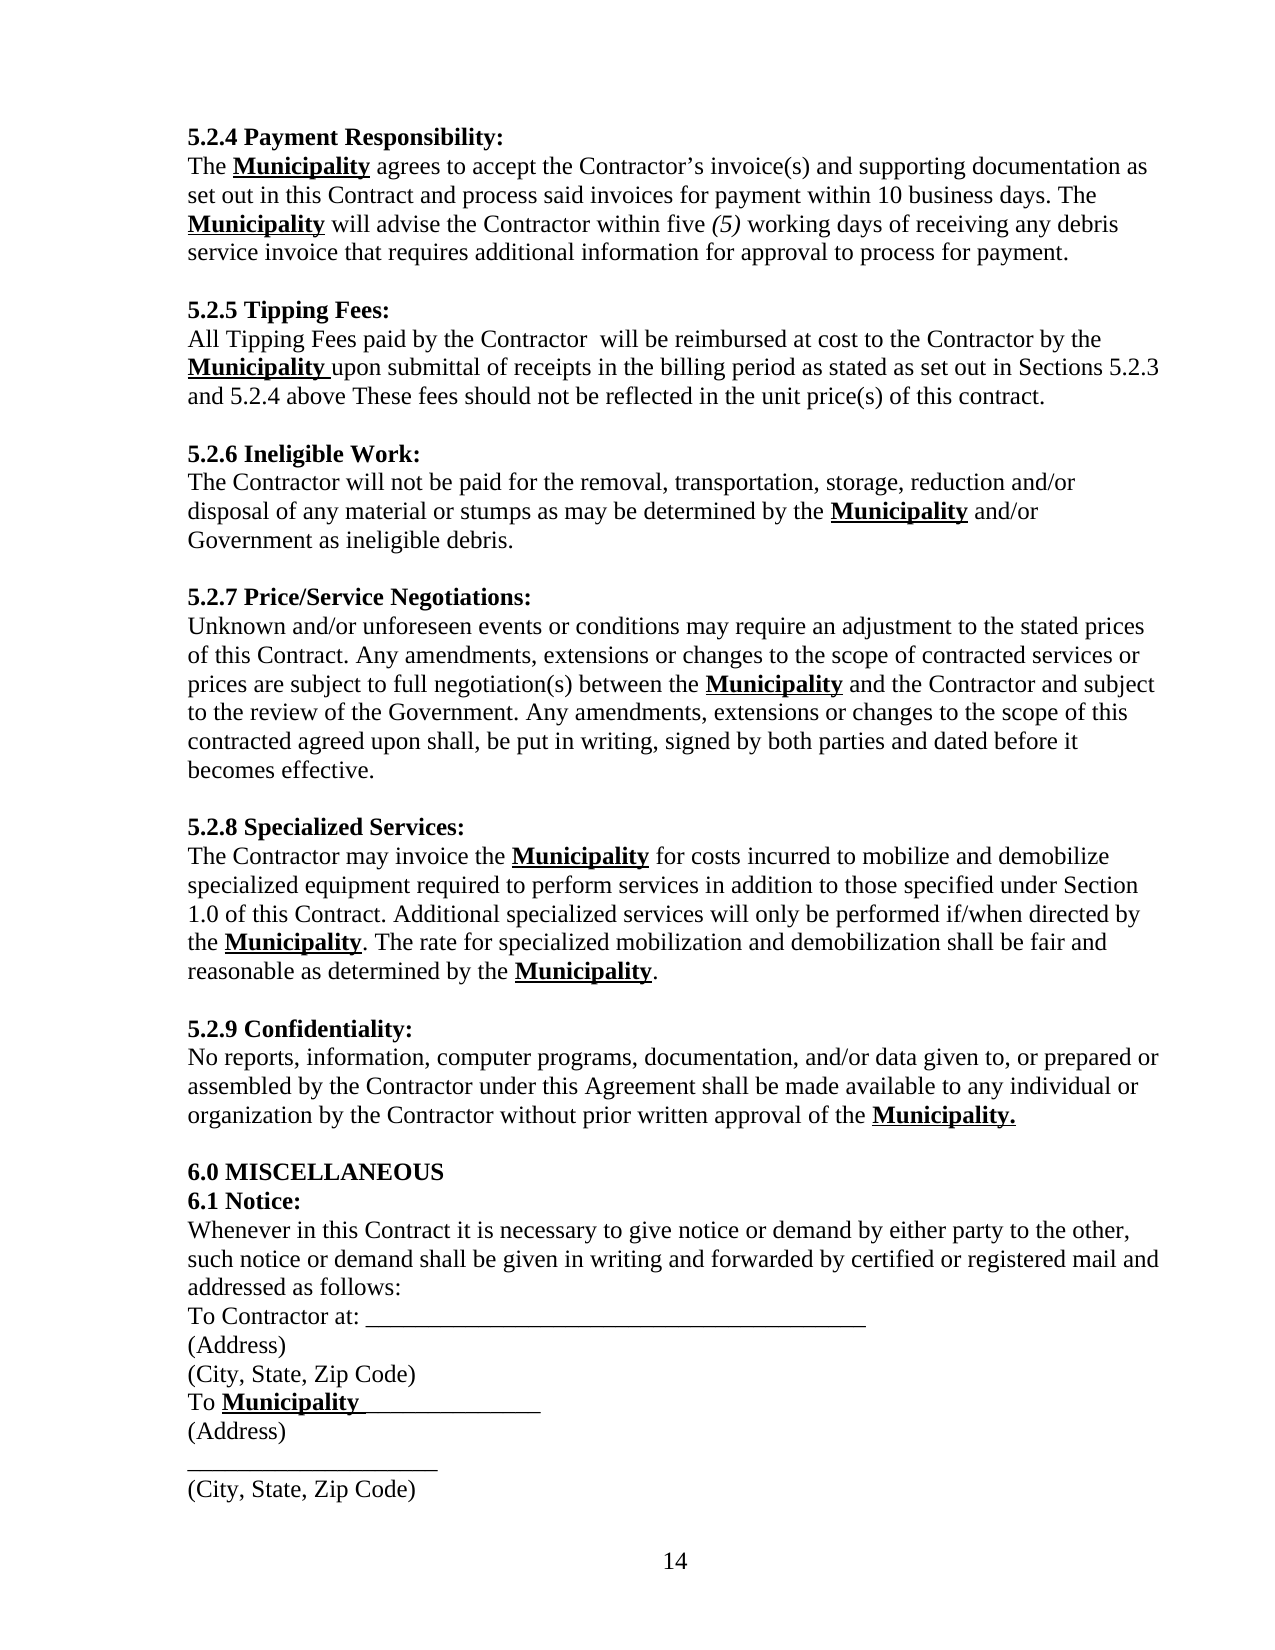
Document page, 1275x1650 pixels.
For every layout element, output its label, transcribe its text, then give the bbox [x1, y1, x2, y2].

text No reports, information, computer programs, documentation, and/or data given to, or prepared or assembled by the Contractor under this Agreement shall be made available to any individual or organization by the Contractor without prior written approval of the Municipality. [187, 1042, 1162, 1157]
text ____________________ (City, State, Zip Code) [187, 1445, 1162, 1502]
text 6.0 MISCELLANEOUS 6.1 Notice: Whenever in this Contract it is necessary to give notice or demand by either party to the other, such notice or demand shall be given in writing and forwarded by certified or registered mail and addressed as follows: To Contractor at: ________________________________________ (Address) (City, State, Zip Code) To Municipality ______________ (Address) [187, 1157, 1162, 1445]
text 5.2.8 Specialized Services: The Contractor may invoice the Municipality for costs incurred to mobilize and demobilize specialized equipment required to perform services in addition to those specified under Section 1.0 of this Contract. Additional specialized services will only be performed if/when directed by the Municipality. The rate for specialized mobilization and demobilization shall be fair and reasonable as determined by the Municipality. [187, 784, 1162, 985]
text 5.2.5 Tipping Fees: [187, 295, 1162, 324]
text 5.2.7 Price/Service Negotiations: Unknown and/or unforeseen events or conditions may require an adjustment to the stated prices of this Contract. Any amendments, extensions or changes to the scope of contracted services or prices are subject to full negotiation(s) between the Municipality and the Contractor and subject to the review of the Government. Any amendments, extensions or changes to the scope of this contracted agreed upon shall, be put in writing, signed by both parties and dated before it becomes effective. [187, 554, 1162, 784]
text 5.2.9 Confidentiality: [187, 1014, 1162, 1042]
text 5.2.6 Ineligible Work: The Contractor will not be paid for the removal, transportation, storage, reduction and/or disposal of any material or stumps as may be determined by the Municipality and/or Government as ineligible debris. [187, 410, 1162, 554]
text All Tipping Fees paid by the Contractor will be reimbursed at cost to the Contractor by the Municipality upon submittal of receipts in the billing period as stated as set out in Sections 5.2.3 and 5.2.4 above These fees should not be reflected in the unit price(s) of this contract. [187, 324, 1162, 410]
text 5.2.4 Payment Responsibility: The Municipality agrees to accept the Contractor’s invoice(s) and supporting documentation as set out in this Contract and process said invoices for payment within 10 business days. The Municipality will advise the Contractor within five (5) working days of receiving any debris service invoice that requires additional information for approval to process for payment. [187, 94, 1162, 266]
